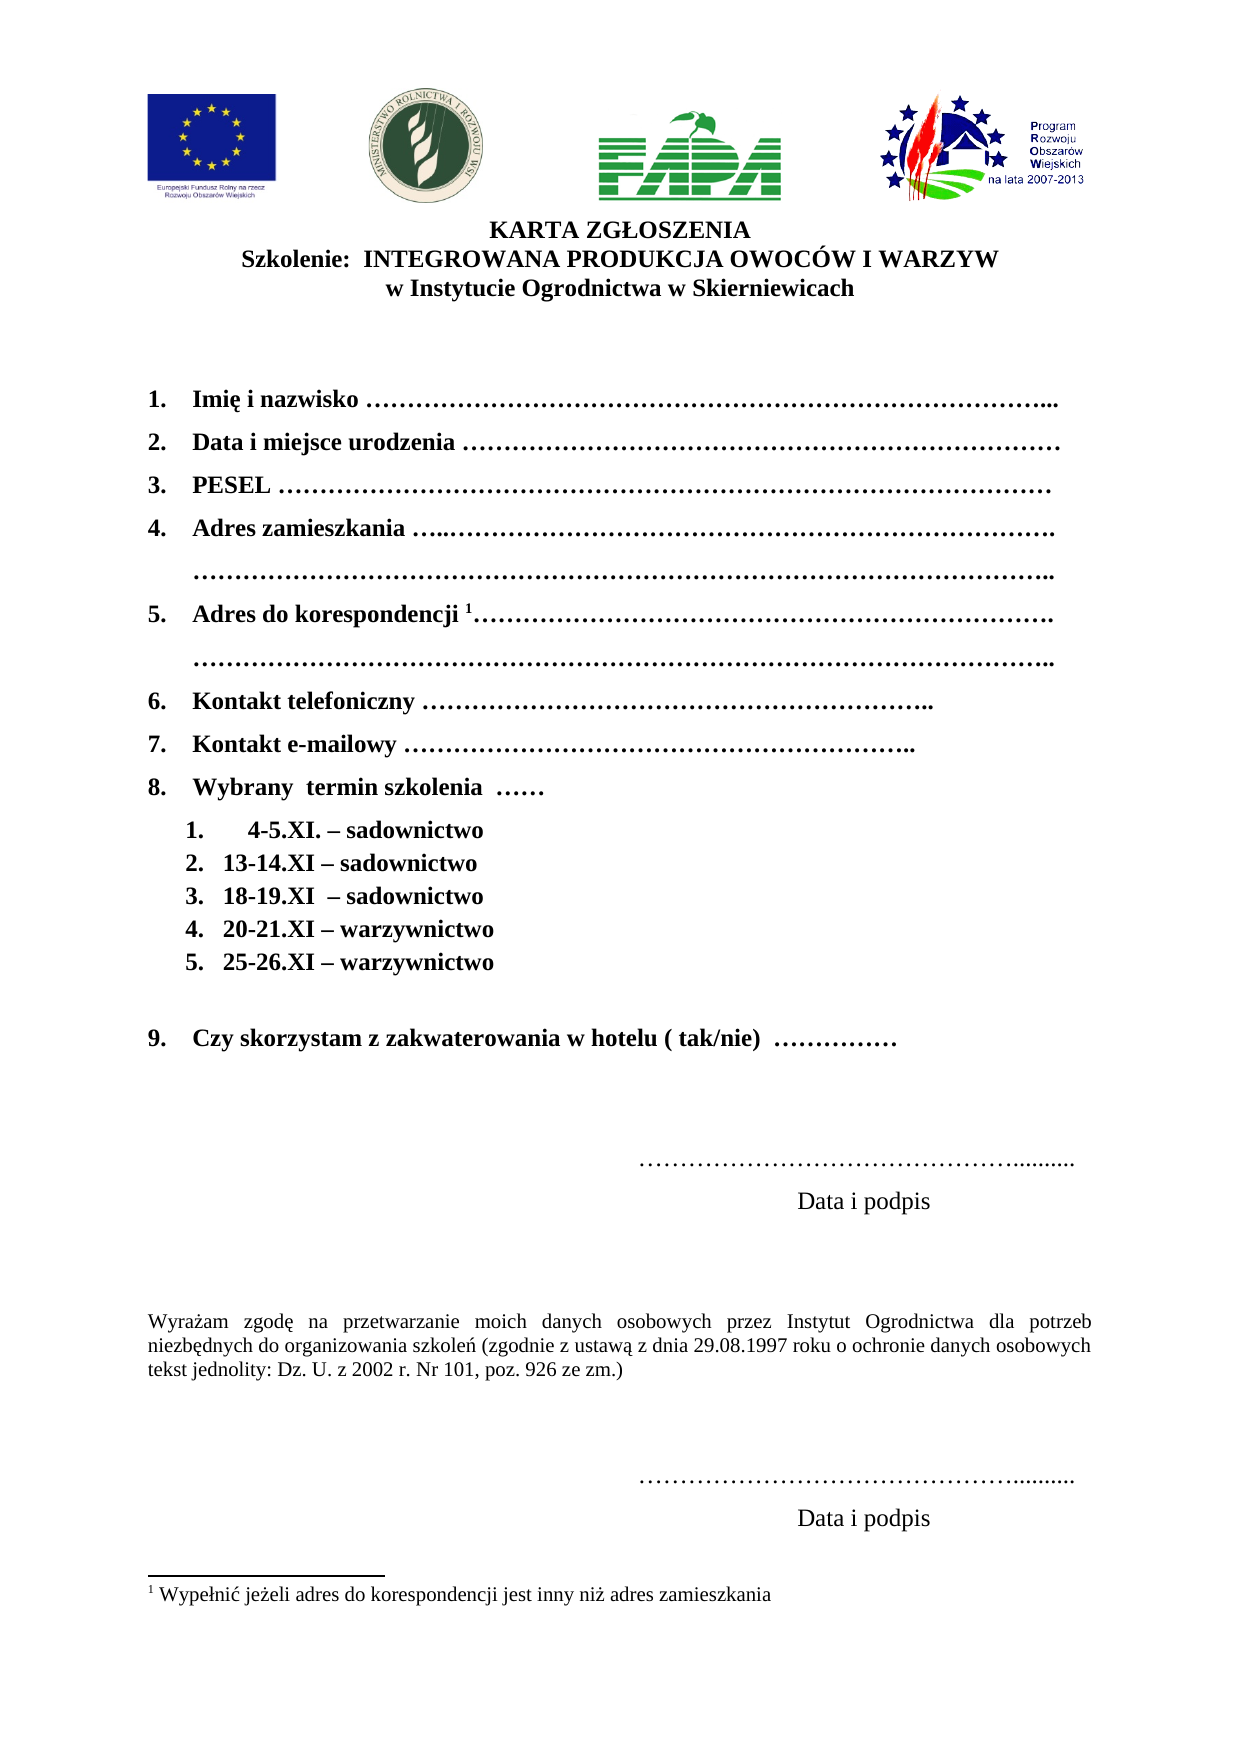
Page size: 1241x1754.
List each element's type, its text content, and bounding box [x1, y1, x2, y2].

list ……………………………………….......... [620, 1143, 1093, 1171]
list ………………………………………………………………………………………….. [192, 643, 1093, 671]
text w Instytucie Ogrodnictwa w Skierniewicach [148, 273, 1093, 301]
list 20-21.XI – warzywnictwo [185, 914, 1093, 943]
list Wyrażam zgodę na przetwarzanie moich danych osobowych przez Instytut Ogrodnictwa dla potrzeb niezbędnych do organizowania szkoleń (zgodnie z ustawą z dnia 29.08.1997 roku o ochronie danych osobowych tekst jednolity: Dz. U. z 2002 r. Nr 101, poz. 926 ze zm.) [148, 1309, 1093, 1381]
list 4-5.XI. – sadownictwo [185, 815, 1093, 844]
picture [147, 94, 301, 203]
picture [878, 87, 1085, 203]
text Data i podpis [635, 1503, 1093, 1532]
list Wybrany termin szkolenia …… [148, 772, 1093, 801]
list Adres do korespondencji ……………………………………………………………. [148, 599, 1093, 628]
list Adres zamieszkania …..………………………………………………………………. [148, 513, 1093, 542]
list ……………………………………….......... [620, 1460, 1093, 1489]
text Data i podpis [635, 1186, 1093, 1214]
picture [368, 88, 483, 203]
list Imię i nazwisko ………………………………………………………………………... [148, 384, 1093, 413]
text Szkolenie: INTEGROWANA PRODUKCJA OWOCÓW I WARZYW [148, 244, 1093, 273]
list Data i miejsce urodzenia ……………………………………………………………… [148, 427, 1093, 456]
list Kontakt e-mailowy …………………………………………………….. [148, 729, 1093, 758]
list 25-26.XI – warzywnictwo [185, 947, 1093, 976]
list 13-14.XI – sadownictwo [185, 848, 1093, 877]
list Czy skorzystam z zakwaterowania w hotelu ( tak/nie) …………… [148, 1023, 1093, 1052]
text KARTA ZGŁOSZENIA [148, 215, 1093, 244]
picture [597, 108, 784, 203]
list 18-19.XI – sadownictwo [185, 881, 1093, 910]
list Kontakt telefoniczny …………………………………………………….. [148, 686, 1093, 714]
list PESEL ………………………………………………………………………………… [148, 470, 1093, 499]
list ………………………………………………………………………………………….. [192, 556, 1093, 585]
